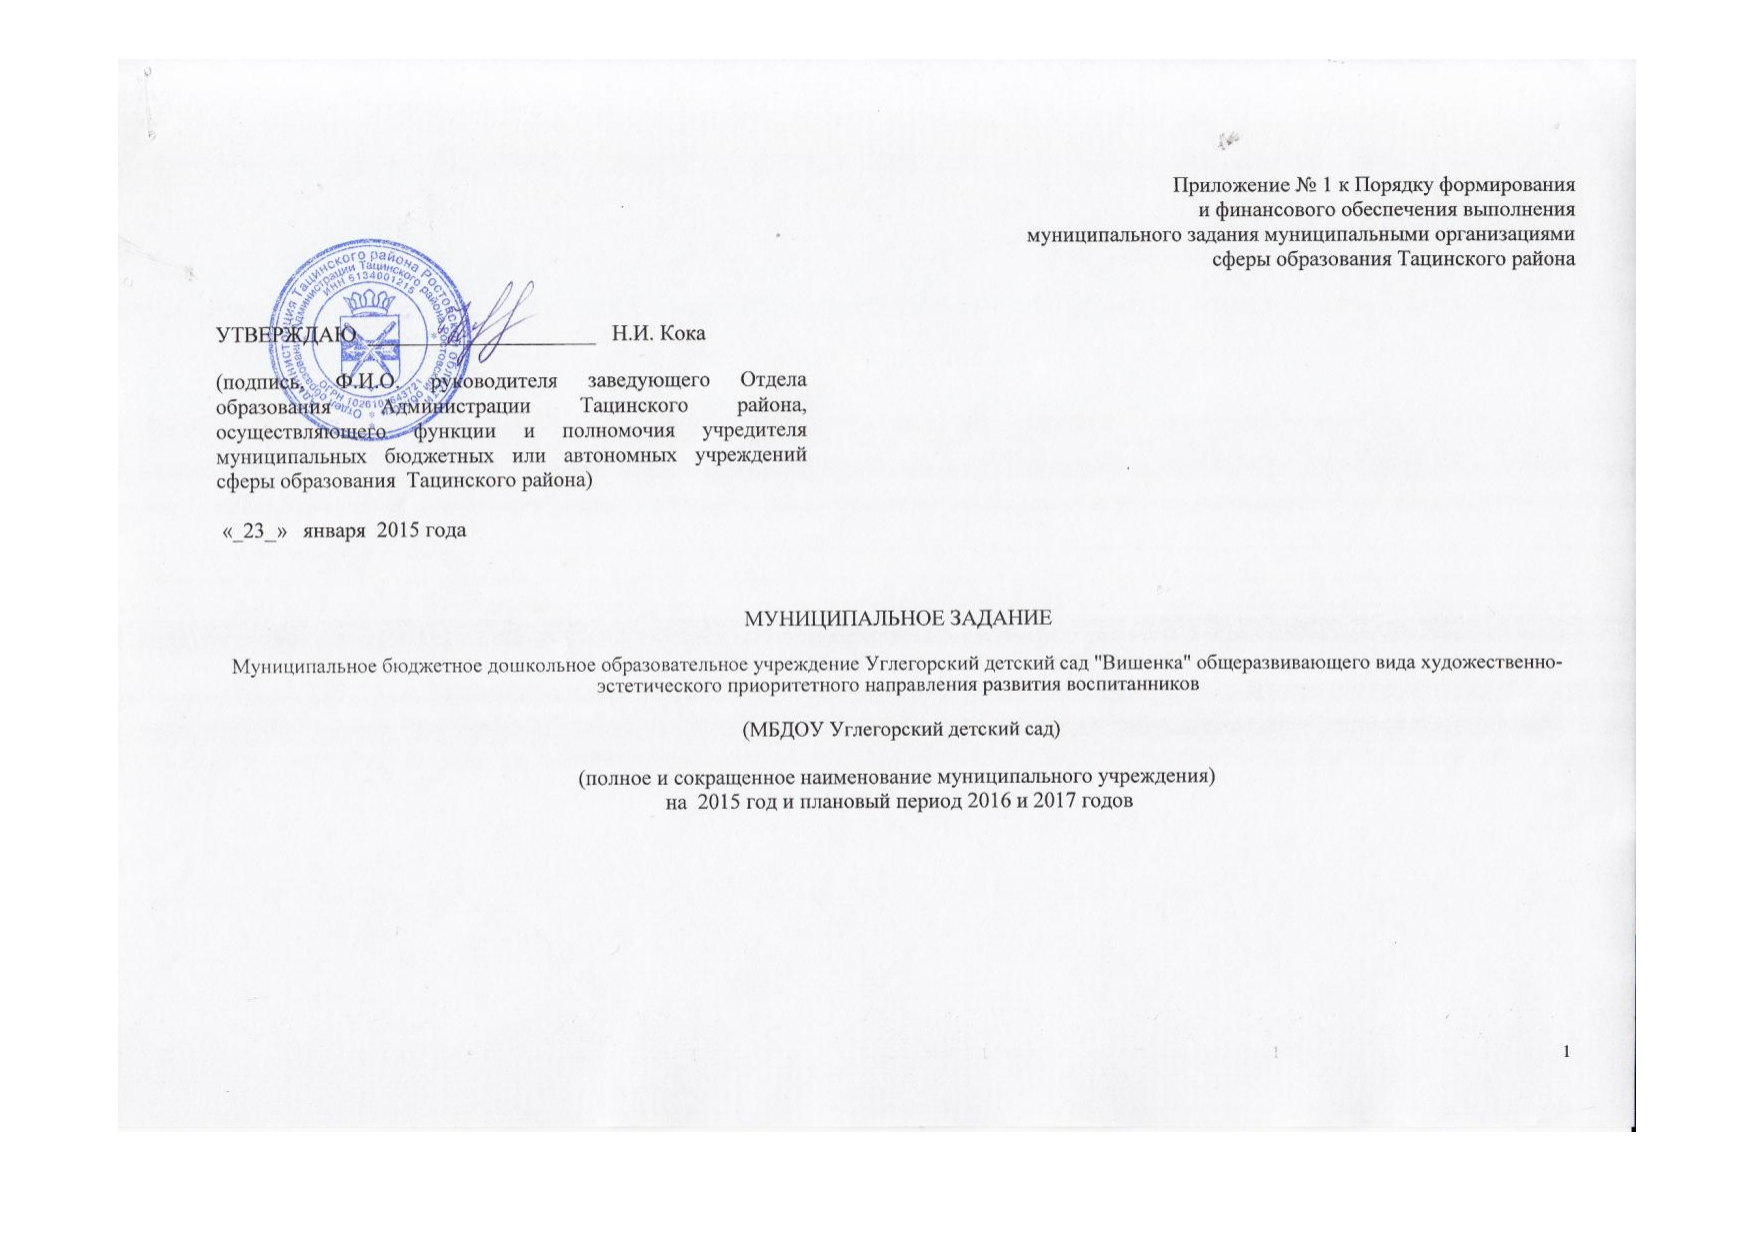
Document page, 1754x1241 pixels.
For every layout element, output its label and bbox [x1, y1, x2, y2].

picture [118, 59, 1636, 1132]
